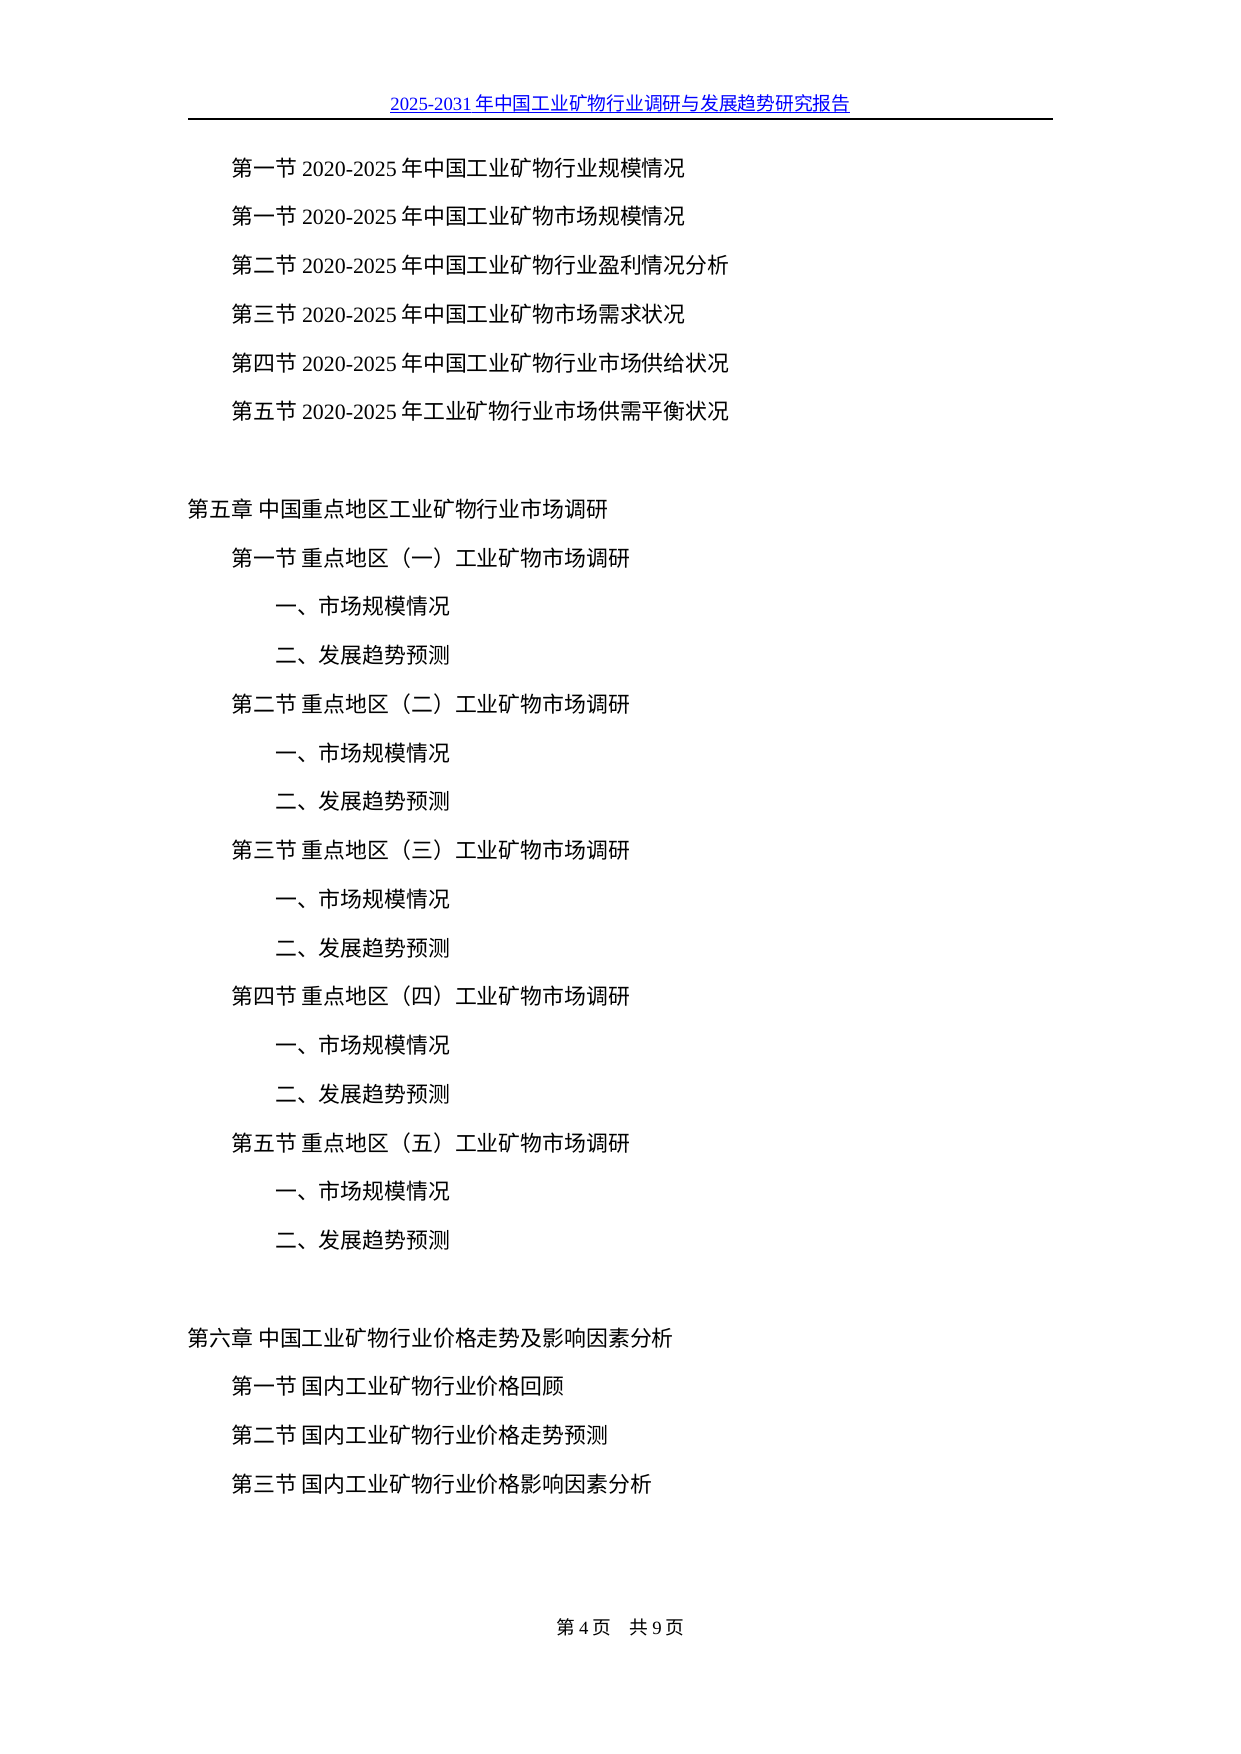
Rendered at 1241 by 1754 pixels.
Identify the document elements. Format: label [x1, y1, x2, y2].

text [187, 150, 1053, 1499]
